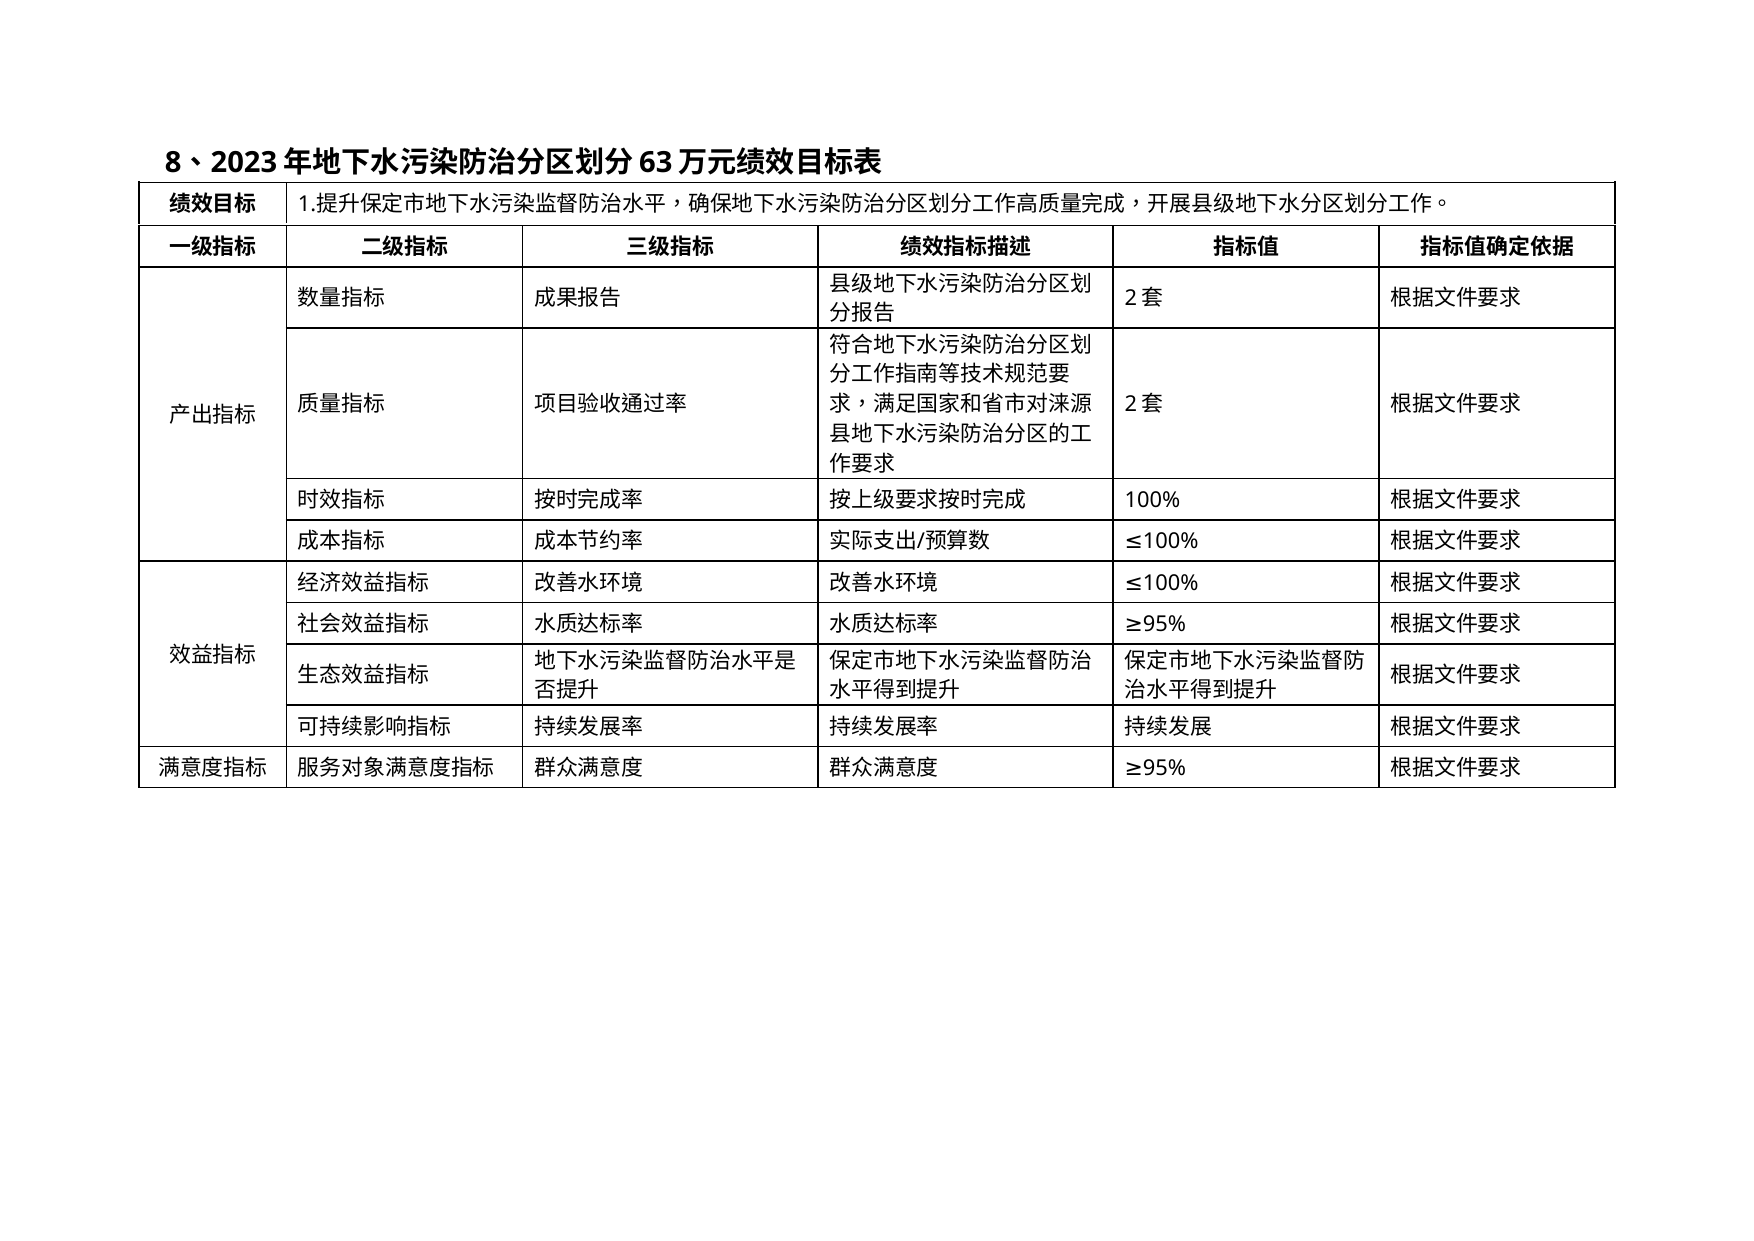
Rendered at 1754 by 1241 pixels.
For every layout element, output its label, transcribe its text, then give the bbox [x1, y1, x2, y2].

table_cell 根据文件要求 [1380, 329, 1614, 478]
table_cell 可持续影响指标 [287, 706, 522, 746]
table_cell 群众满意度 [523, 747, 817, 787]
table_cell 地下水污染监督防治水平是否提升 [523, 645, 817, 704]
table_cell 实际支出/预算数 [819, 521, 1112, 560]
table_cell ≤100% [1114, 562, 1378, 602]
table_cell 数量指标 [287, 268, 522, 327]
table_header 二级指标 [287, 226, 522, 266]
table_header 1.提升保定市地下水污染监督防治水平，确保地下水污染防治分区划分工作高质量完成，开展县级地下水分区划分工作。 [287, 183, 1614, 223]
table_cell 根据文件要求 [1380, 747, 1614, 787]
table_cell ≤100% [1114, 521, 1378, 560]
table_cell 保定市地下水污染监督防治水平得到提升 [819, 645, 1112, 704]
table_cell 根据文件要求 [1380, 603, 1614, 643]
table_cell 根据文件要求 [1380, 562, 1614, 602]
table_cell 县级地下水污染防治分区划分报告 [819, 268, 1112, 327]
table_cell 满意度指标 [140, 747, 286, 787]
table_cell 根据文件要求 [1380, 645, 1614, 704]
table_cell 经济效益指标 [287, 562, 522, 602]
table_cell 根据文件要求 [1380, 479, 1614, 519]
table_cell 水质达标率 [523, 603, 817, 643]
table_header 绩效指标描述 [819, 226, 1112, 266]
table_header 指标值 [1114, 226, 1378, 266]
table_cell 成果报告 [523, 268, 817, 327]
table_cell 水质达标率 [819, 603, 1112, 643]
table_cell 成本指标 [287, 521, 522, 560]
table_cell 2套 [1114, 329, 1378, 478]
table_cell 效益指标 [140, 562, 286, 746]
table_header 一级指标 [140, 226, 286, 266]
table_cell 持续发展率 [819, 706, 1112, 746]
table_cell 产出指标 [140, 268, 286, 560]
table_cell 项目验收通过率 [523, 329, 817, 478]
table_cell 持续发展率 [523, 706, 817, 746]
table_header 指标值确定依据 [1380, 226, 1614, 266]
table_header 绩效目标 [140, 183, 286, 223]
table_cell 根据文件要求 [1380, 706, 1614, 746]
table_cell 成本节约率 [523, 521, 817, 560]
table_cell 2套 [1114, 268, 1378, 327]
table_cell 生态效益指标 [287, 645, 522, 704]
table_cell 质量指标 [287, 329, 522, 478]
table_cell 改善水环境 [819, 562, 1112, 602]
table_cell 根据文件要求 [1380, 268, 1614, 327]
table_cell 群众满意度 [819, 747, 1112, 787]
table_cell 保定市地下水污染监督防治水平得到提升 [1114, 645, 1378, 704]
table_cell 改善水环境 [523, 562, 817, 602]
table_cell 服务对象满意度指标 [287, 747, 522, 787]
table_cell 按上级要求按时完成 [819, 479, 1112, 519]
table_cell ≥95% [1114, 747, 1378, 787]
table_cell 社会效益指标 [287, 603, 522, 643]
text 8、2023年地下水污染防治分区划分63万元绩效目标表 [106, 142, 1648, 181]
table_cell 根据文件要求 [1380, 521, 1614, 560]
table_header 三级指标 [523, 226, 817, 266]
table_cell 按时完成率 [523, 479, 817, 519]
table_cell 100% [1114, 479, 1378, 519]
table_cell 符合地下水污染防治分区划分工作指南等技术规范要求，满足国家和省市对涞源县地下水污染防治分区的工作要求 [819, 329, 1112, 478]
table_cell ≥95% [1114, 603, 1378, 643]
table_cell 时效指标 [287, 479, 522, 519]
table_cell 持续发展 [1114, 706, 1378, 746]
